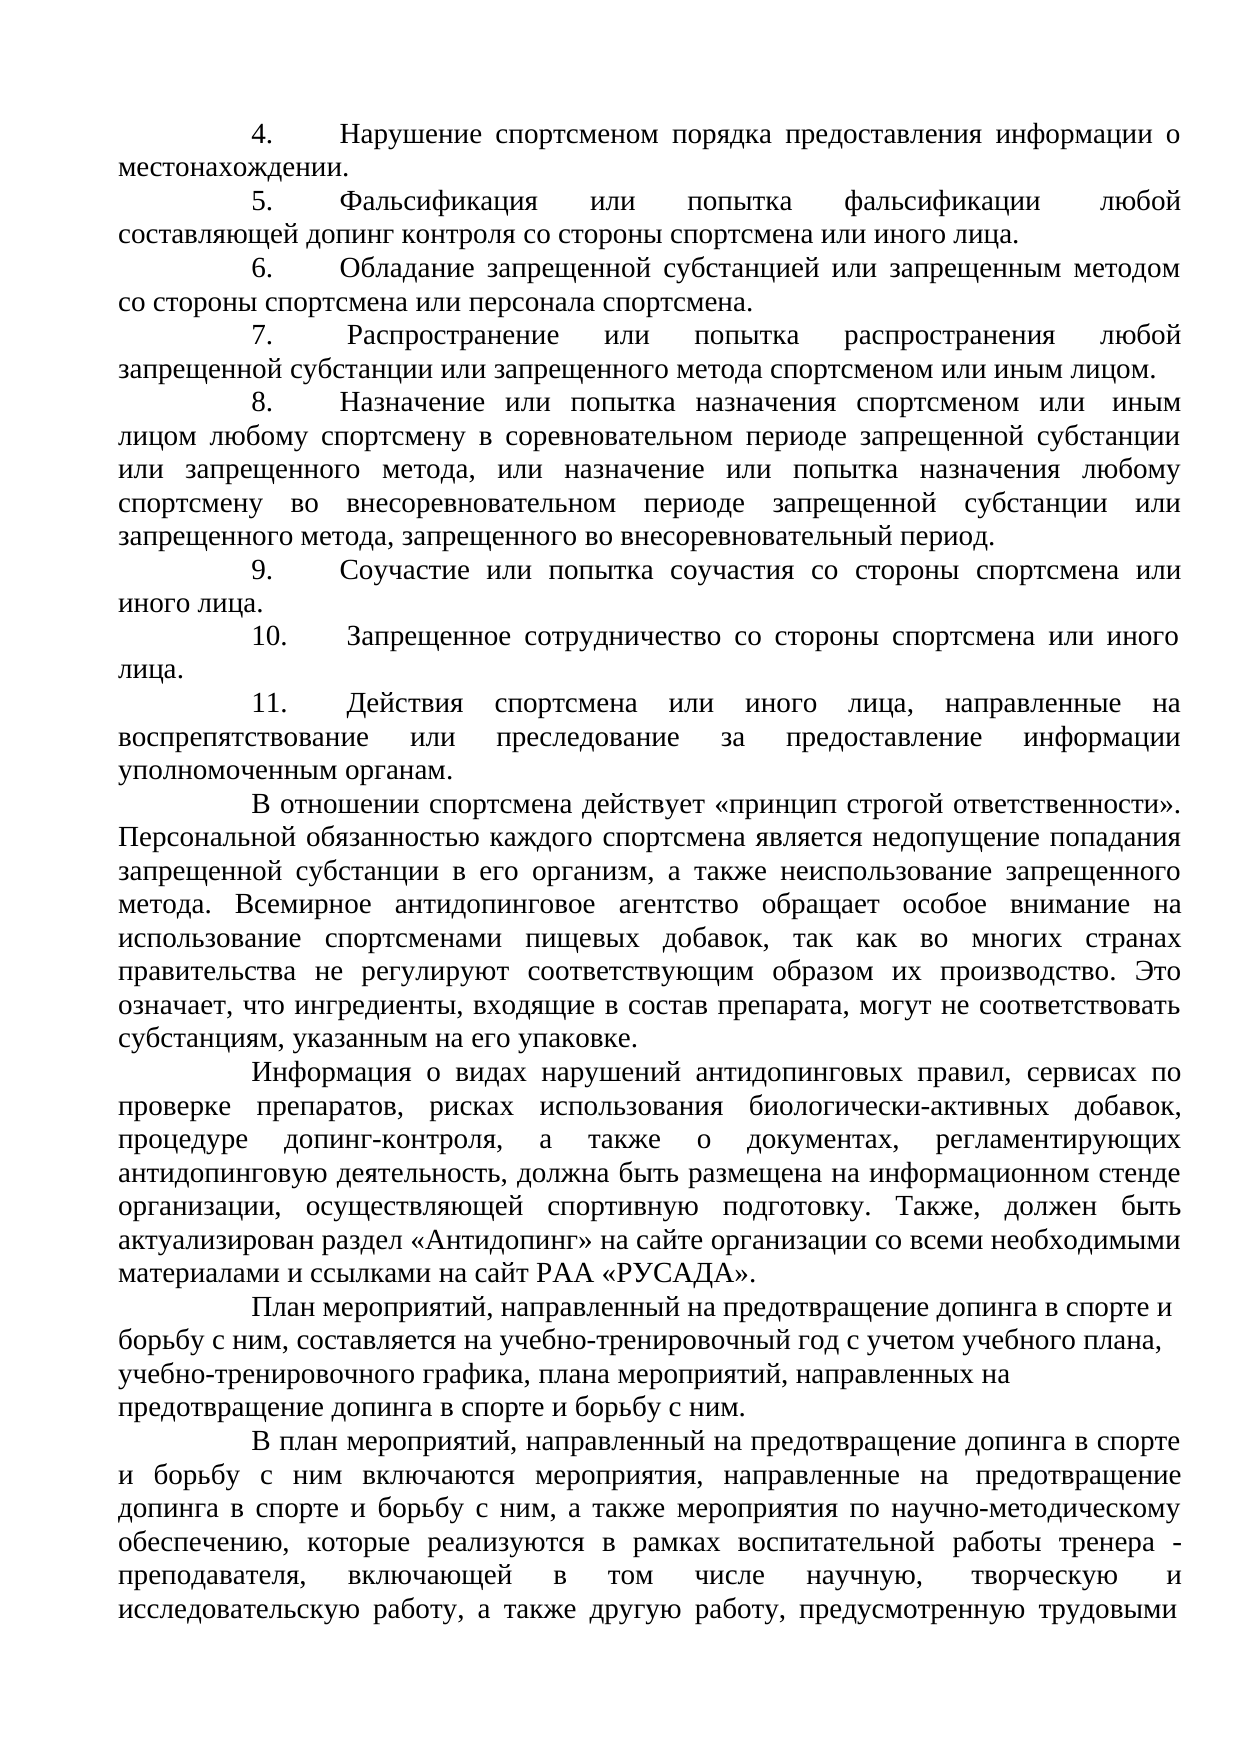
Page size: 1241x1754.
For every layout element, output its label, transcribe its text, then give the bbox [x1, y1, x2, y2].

text В отношении спортсмена действует «принцип строгой ответственности». Персональной обязанностью каждого спортсмена является недопущение попадания запрещенной субстанции в его организм, а также неиспользование запрещенного метода. Всемирное антидопинговое агентство обращает особое внимание на использование спортсменами пищевых добавок, так как во многих странах правительства не регулируют соответствующим образом их производство. Это означает, что ингредиенты, входящие в состав препарата, могут не соответствовать субстанциям, указанным на его упаковке. [118, 786, 1182, 1054]
text План мероприятий, направленный на предотвращение допинга в спорте и борьбу с ним, составляется на учебно-тренировочный год с учетом учебного плана, учебно-тренировочного графика, плана мероприятий, направленных на [118, 1289, 1173, 1389]
list Запрещенное сотрудничество со стороны спортсмена или иного [251, 619, 1238, 653]
text Информация о видах нарушений антидопинговых правил, сервисах по проверке препаратов, рисках использования биологически-активных добавок, процедуре допинг-контроля, а также о документах, регламентирующих антидопинговую деятельность, должна быть размещена на информационном стенде организации, осуществляющей спортивную подготовку. Также, должен быть актуализирован раздел «Антидопинг» на сайте организации со всеми необходимыми материалами и ссылками на сайт РАА «РУСАДА». [118, 1054, 1182, 1289]
list Назначение или попытка назначения спортсменом или иным лицом любому спортсмену в соревновательном периоде запрещенной субстанции или запрещенного метода, или назначение или попытка назначения любому спортсмену во внесоревновательном периоде запрещенной субстанции или запрещенного метода, запрещенного во внесоревновательный период. [118, 384, 1181, 552]
list Соучастие или попытка соучастия со стороны спортсмена или иного лица. [118, 552, 1182, 619]
text В план мероприятий, направленный на предотвращение допинга в спорте и борьбу с ним включаются мероприятия, направленные на предотвращение допинга в спорте и борьбу с ним, а также мероприятия по научно-методическому обеспечению, которые реализуются в рамках воспитательной работы тренера - преподавателя, включающей в том числе научную, творческую и исследовательскую работу, а также другую работу, предусмотренную трудовыми [118, 1423, 1182, 1624]
list Обладание запрещенной субстанцией или запрещенным методом со стороны спортсмена или персонала спортсмена. [118, 250, 1181, 317]
text воспрепятствование или преследование за предоставление информации уполномоченным органам. [118, 719, 1181, 786]
text предотвращение допинга в спорте и борьбу с ним. [118, 1389, 1238, 1423]
list Распространение или попытка распространения любой запрещенной субстанции или запрещенного метода спортсменом или иным лицом. [118, 317, 1182, 384]
list Фальсификация или попытка фальсификации любой составляющей допинг контроля со стороны спортсмена или иного лица. [118, 183, 1181, 250]
list Нарушение спортсменом порядка предоставления информации о местонахождении. [118, 116, 1181, 183]
list Действия спортсмена или иного лица, направленные на [251, 685, 1238, 719]
text лица. [118, 653, 1238, 685]
